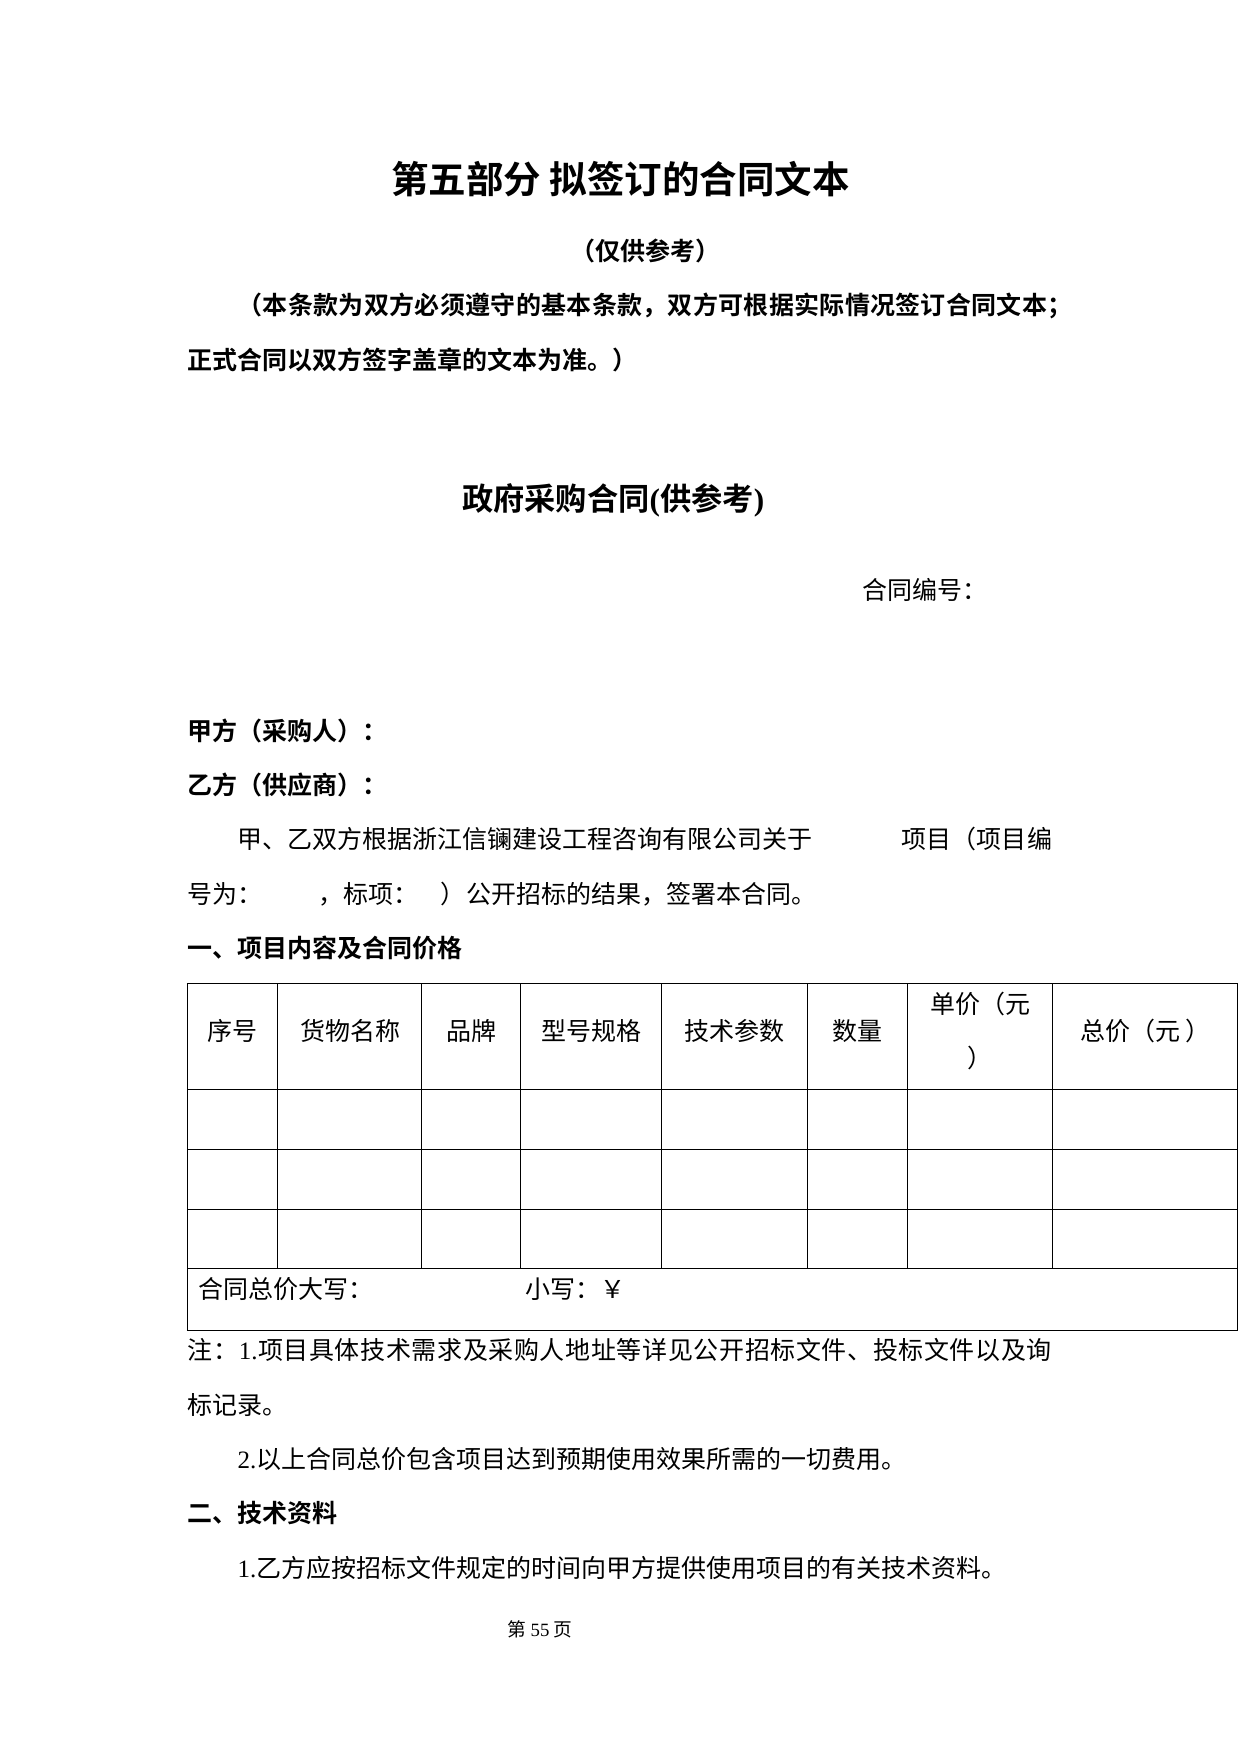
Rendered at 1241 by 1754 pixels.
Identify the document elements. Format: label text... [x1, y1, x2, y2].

table_cell [521, 1210, 661, 1268]
table_cell [1053, 1150, 1237, 1208]
table_header 总价（元 ） [1053, 984, 1237, 1089]
table_cell [521, 1090, 661, 1149]
text 1.乙方应按招标文件规定的时间向甲方提供使用项目的有关技术资料。 [187, 1548, 1053, 1584]
table_cell [521, 1150, 661, 1208]
text 一、项目内容及合同价格 [187, 929, 1053, 965]
text 合同编号： [187, 571, 1053, 607]
table_cell [908, 1210, 1052, 1268]
table_cell [662, 1210, 807, 1268]
table_cell [808, 1150, 907, 1208]
table_cell [808, 1210, 907, 1268]
table_header 货物名称 [278, 984, 421, 1089]
table_cell [662, 1150, 807, 1208]
table_cell 合同总价大写： 小写：￥ [188, 1269, 1237, 1330]
text 注：1.项目具体技术需求及采购人地址等详见公开招标文件、投标文件以及询标记录。 [187, 1331, 1053, 1421]
table_cell [188, 1090, 277, 1149]
table_header 单价（元 ） [908, 984, 1052, 1089]
table_cell [422, 1210, 520, 1268]
table_cell [188, 1150, 277, 1208]
table_header 技术参数 [662, 984, 807, 1089]
text （仅供参考） [187, 231, 1053, 268]
table_header 品牌 [422, 984, 520, 1089]
table_cell [278, 1090, 421, 1149]
table_cell [278, 1150, 421, 1208]
table_cell [188, 1210, 277, 1268]
table_cell [278, 1210, 421, 1268]
text 2.以上合同总价包含项目达到预期使用效果所需的一切费用。 [187, 1439, 1053, 1476]
table_cell [1053, 1210, 1237, 1268]
table_header 型号规格 [521, 984, 661, 1089]
table_cell [908, 1090, 1052, 1149]
table_cell [662, 1090, 807, 1149]
table_header 数量 [808, 984, 907, 1089]
table_cell [808, 1090, 907, 1149]
table_cell [422, 1090, 520, 1149]
text （本条款为双方必须遵守的基本条款，双方可根据实际情况签订合同文本；正式合同以双方签字盖章的文本为准。） [187, 286, 1075, 376]
table_header 序号 [188, 984, 277, 1089]
text 甲、乙双方根据浙江信镧建设工程咨询有限公司关于 项目（项目编号为： ，标项： ）公开招标的结果，签署本合同。 [187, 820, 1053, 911]
text 二、技术资料 [187, 1494, 1053, 1530]
table_cell [908, 1150, 1052, 1208]
subtitle 第五部分 拟签订的合同文本 [187, 150, 1053, 204]
text 甲方（采购人）： [187, 711, 1053, 747]
table_cell [422, 1150, 520, 1208]
table_cell [1053, 1090, 1237, 1149]
text 政府采购合同(供参考) [187, 471, 1038, 521]
text 乙方（供应商）： [187, 766, 1053, 802]
